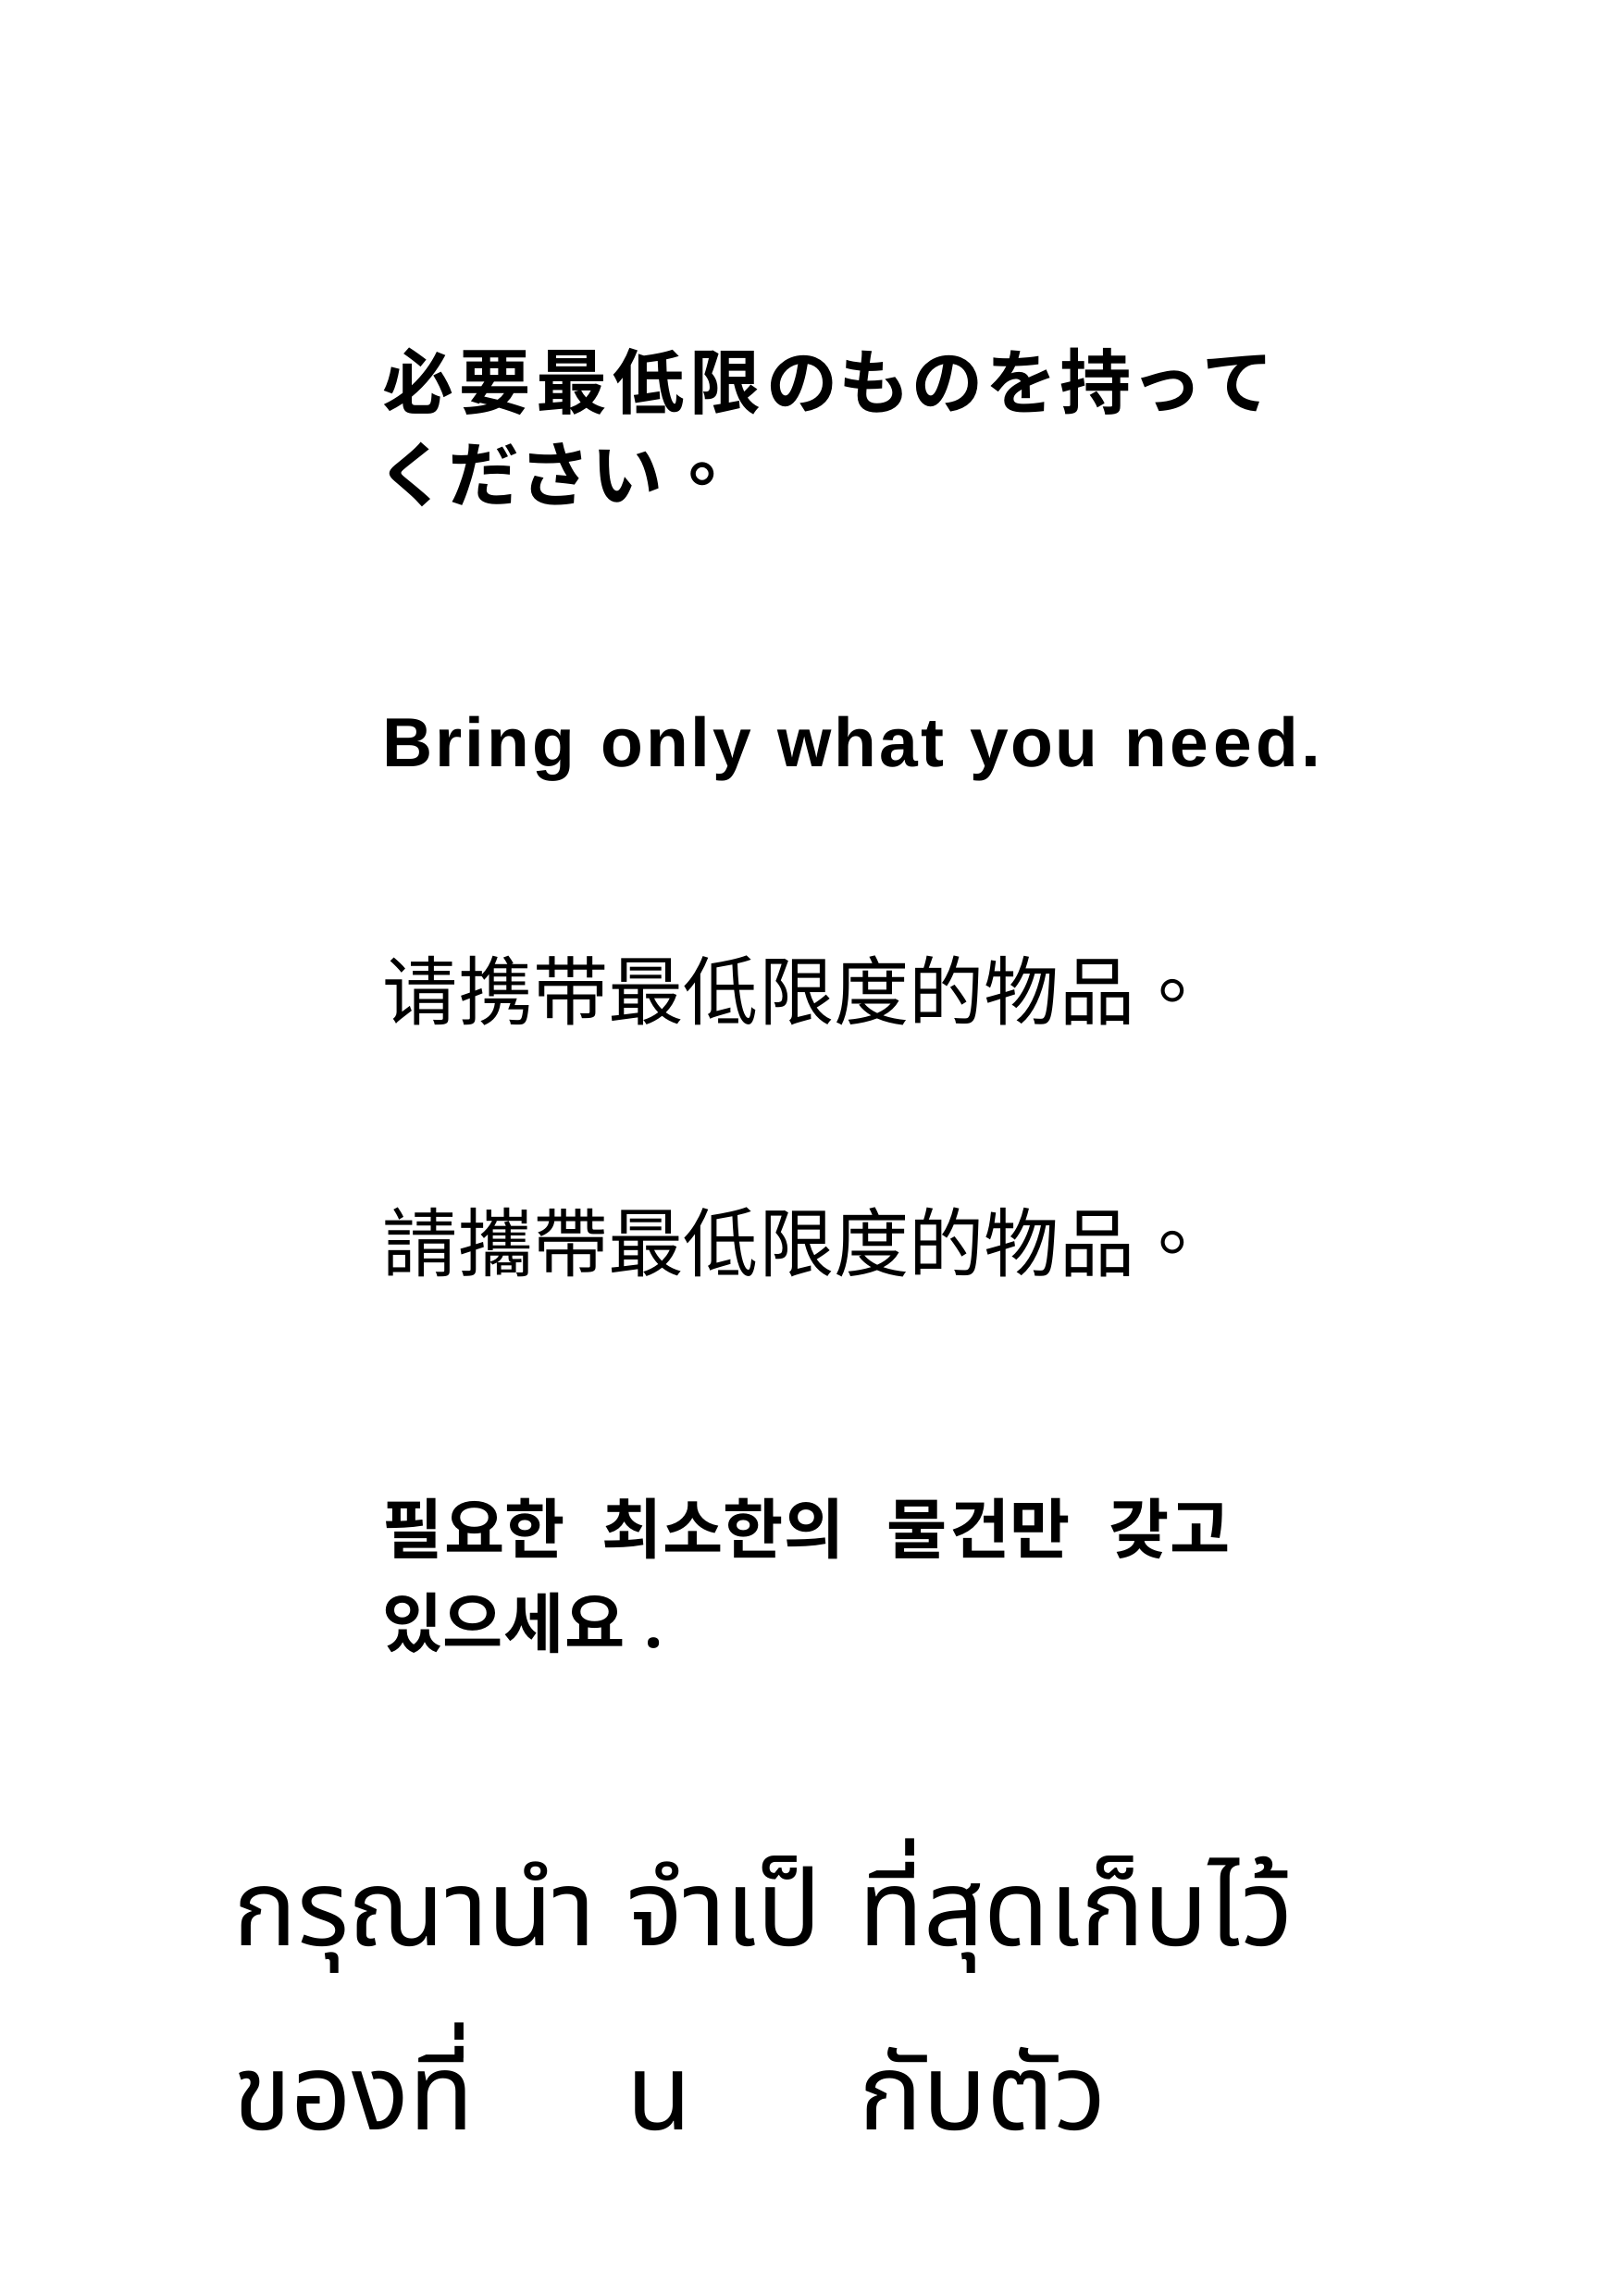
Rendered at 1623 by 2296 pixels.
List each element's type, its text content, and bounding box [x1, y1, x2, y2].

text 請攜帶最低限度的物品。 [382, 1191, 1442, 1294]
text 必要最低限のものを持って [382, 340, 1442, 415]
text 请携带最低限度的物品。 [382, 939, 1442, 1042]
text กรุณานำของที่จำเป็นที่สุดเก็บไว้กับตัว [233, 1833, 601, 2178]
text กรุณานำของที่จำเป็นที่สุดเก็บไว้กับตัว [626, 1833, 835, 2178]
text 필요한 최소한의 물건만 갖고 [382, 1496, 1442, 1559]
text 있으세요 . [382, 1559, 1442, 1652]
text กรุณานำของที่จำเป็นที่สุดเก็บไว้กับตัว [860, 1833, 1297, 2178]
text ください。 [377, 415, 1442, 505]
text Bring only what you need. [382, 701, 1442, 781]
